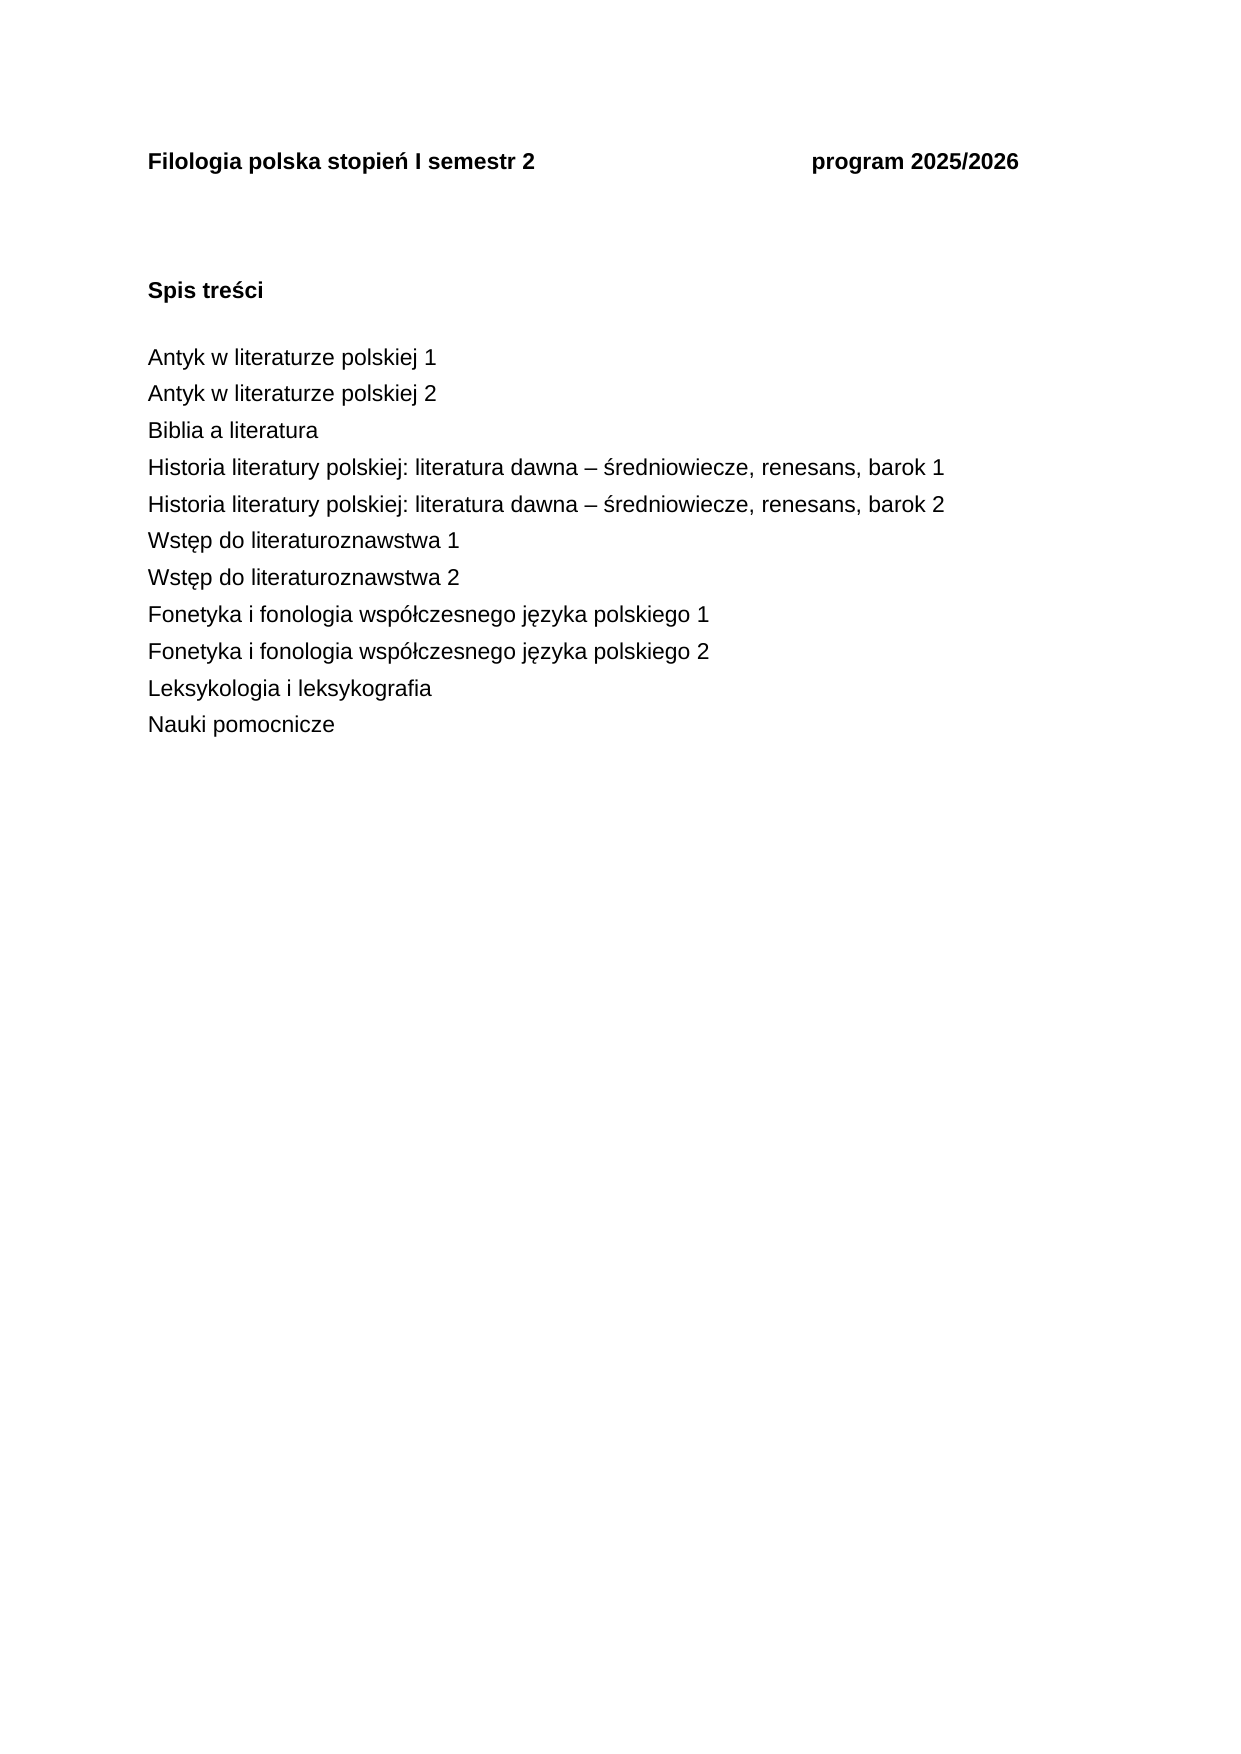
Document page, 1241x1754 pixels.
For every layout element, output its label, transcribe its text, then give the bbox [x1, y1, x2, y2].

text Filologia polska stopień I semestr 2 program 2025/2026 [148, 148, 1093, 174]
